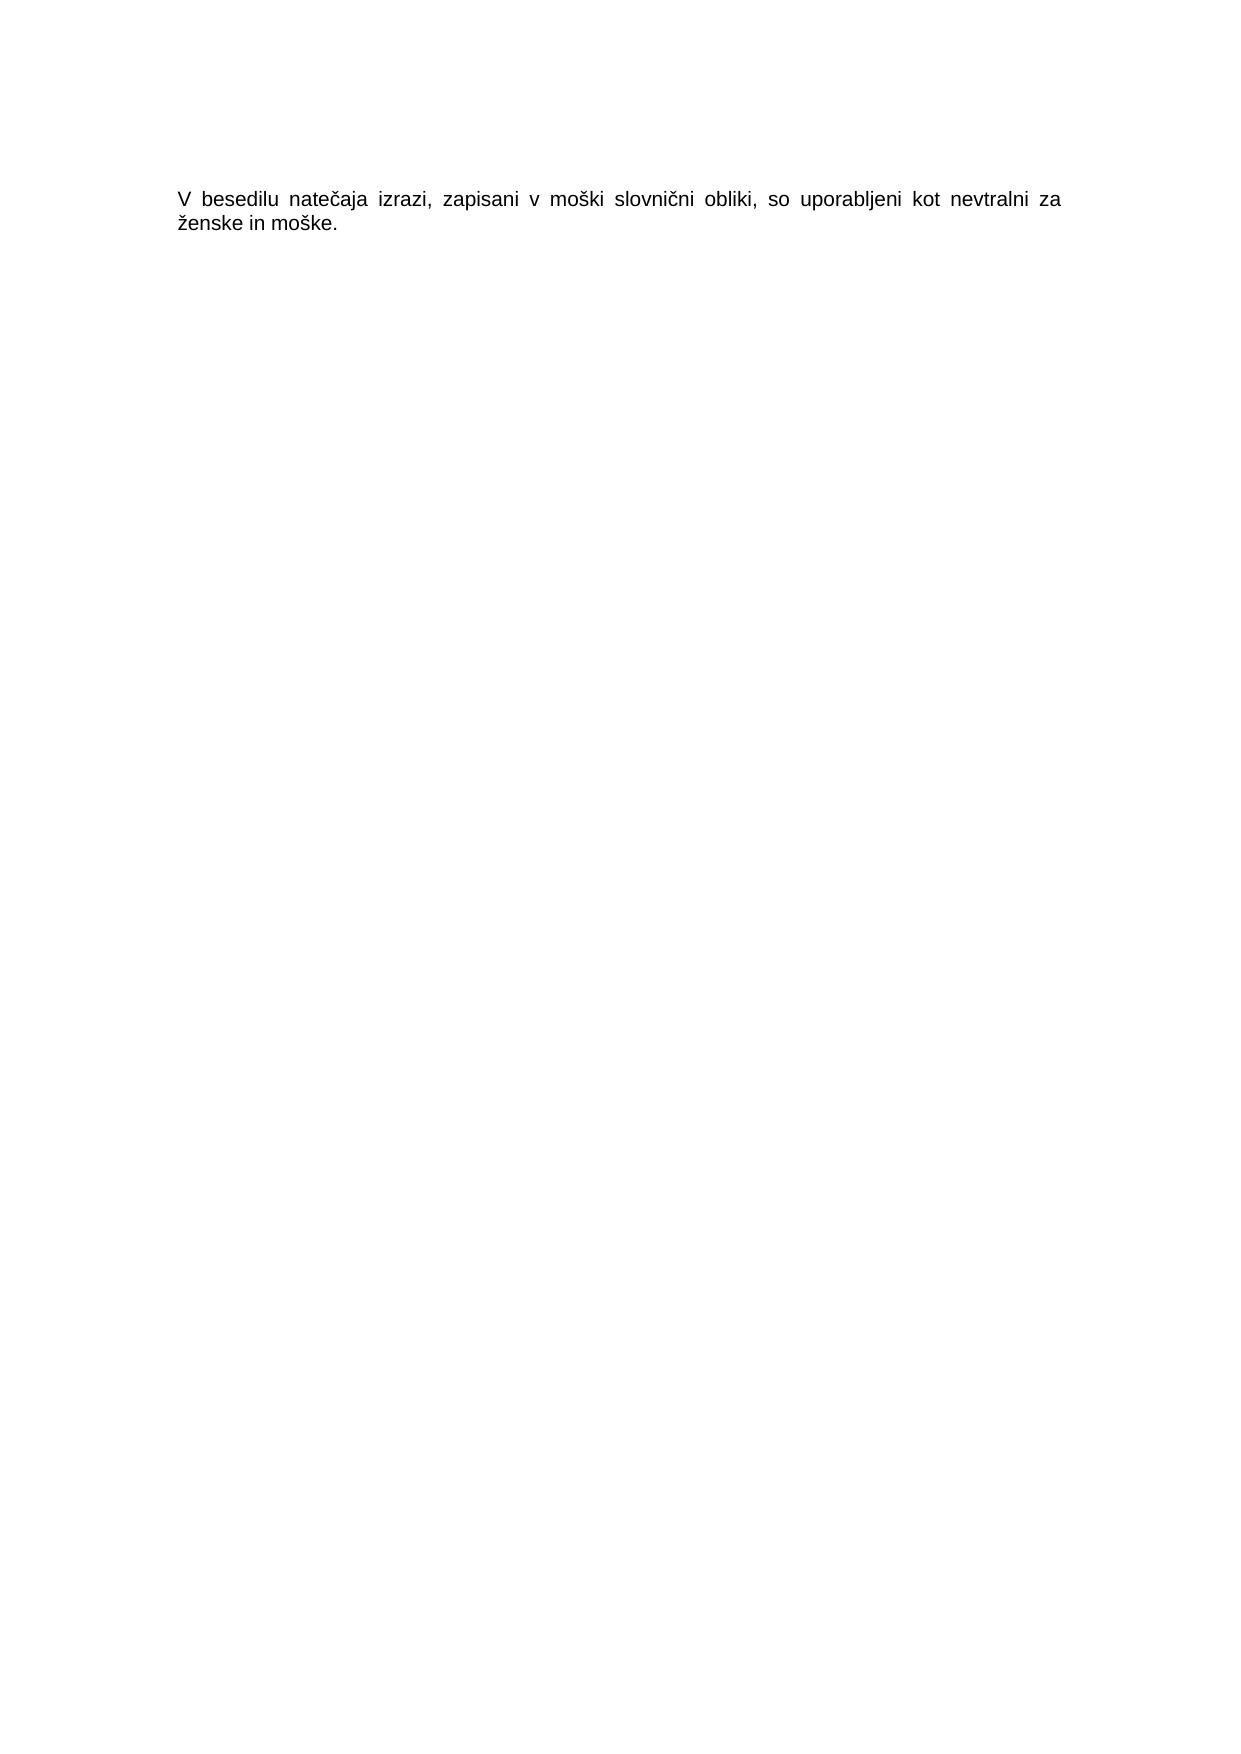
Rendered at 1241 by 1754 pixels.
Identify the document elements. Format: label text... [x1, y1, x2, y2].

list V besedilu natečaja izrazi, zapisani v moški slovnični obliki, so uporabljeni kot nevtralni za ženske in moške. [177, 187, 1063, 234]
